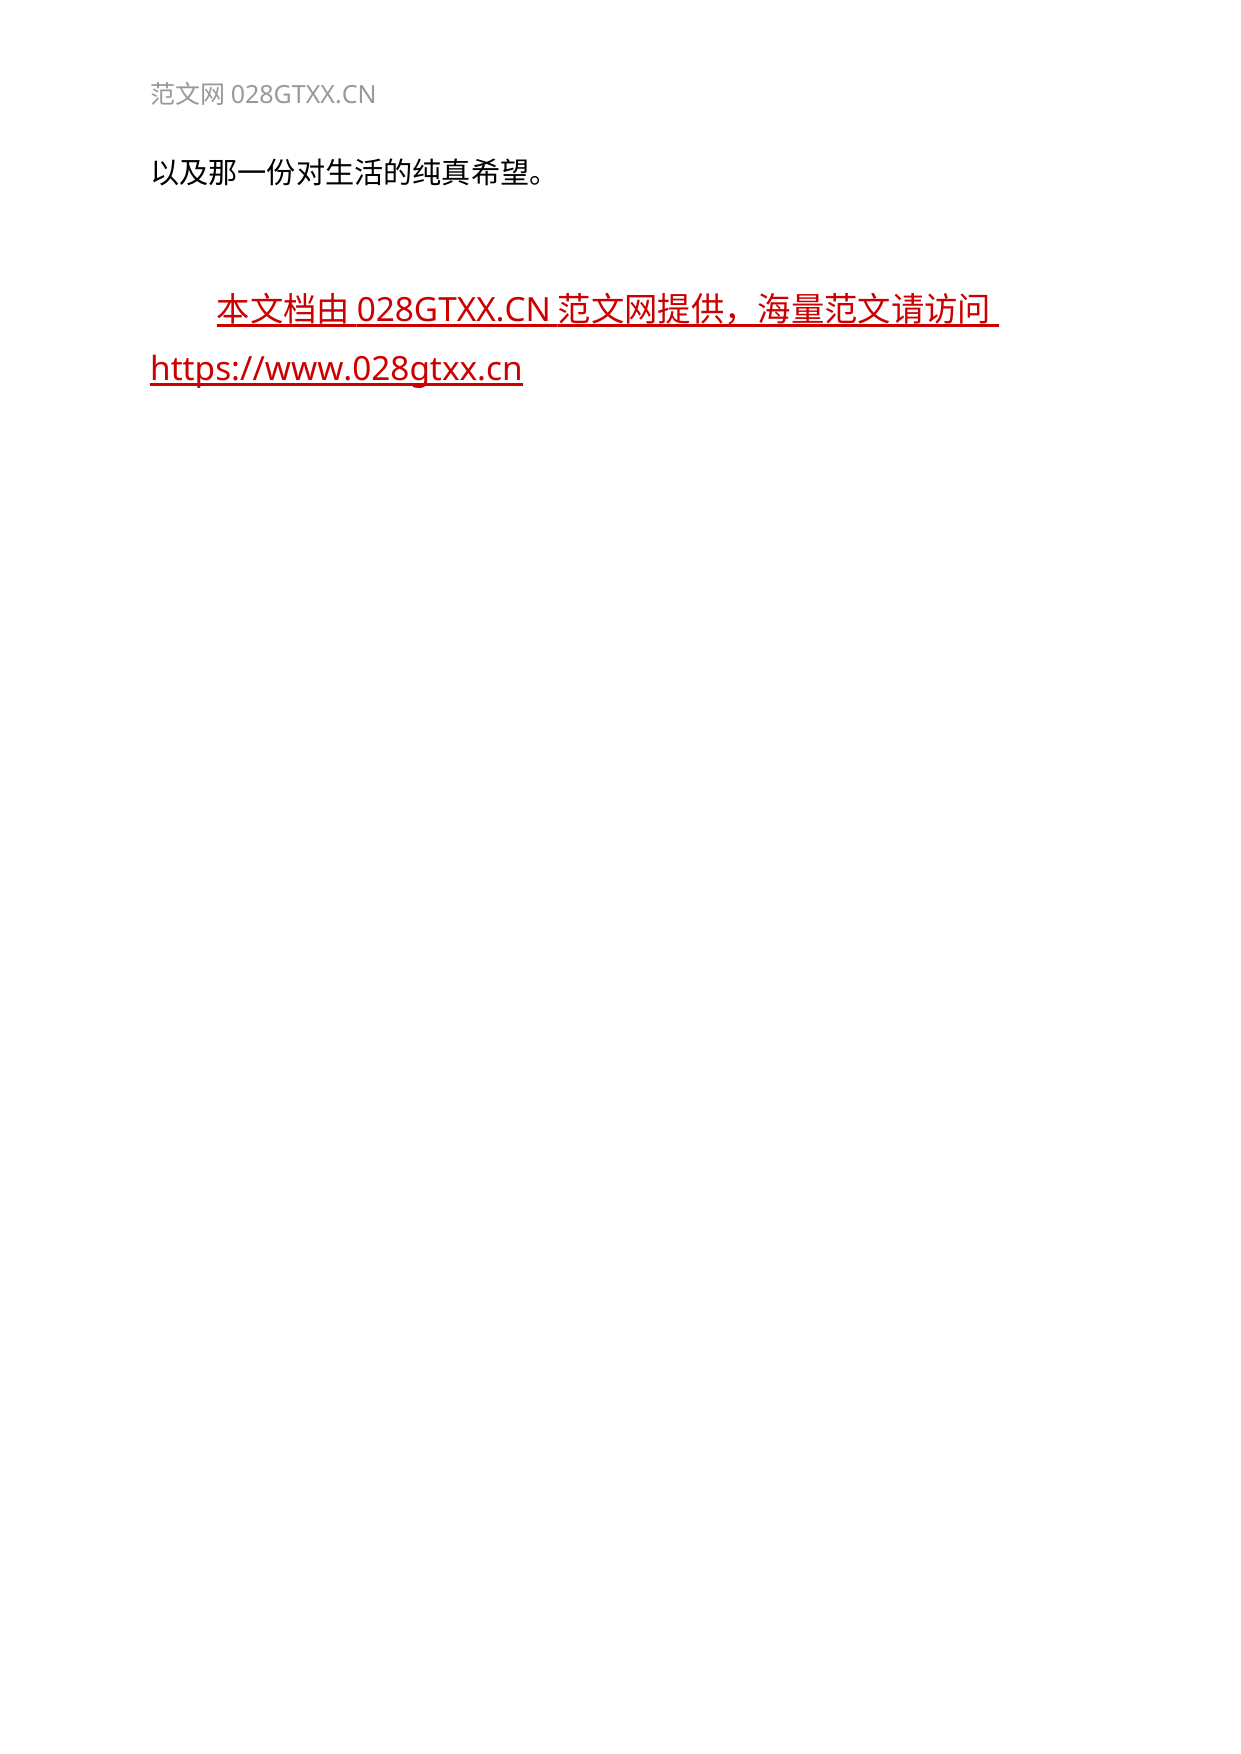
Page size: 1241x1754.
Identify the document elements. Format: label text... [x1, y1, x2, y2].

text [150, 150, 1090, 192]
text 本文档由028GTXX.CN范文网提供，海量范文请访问 https://www.028gtxx.cn [150, 283, 1090, 390]
